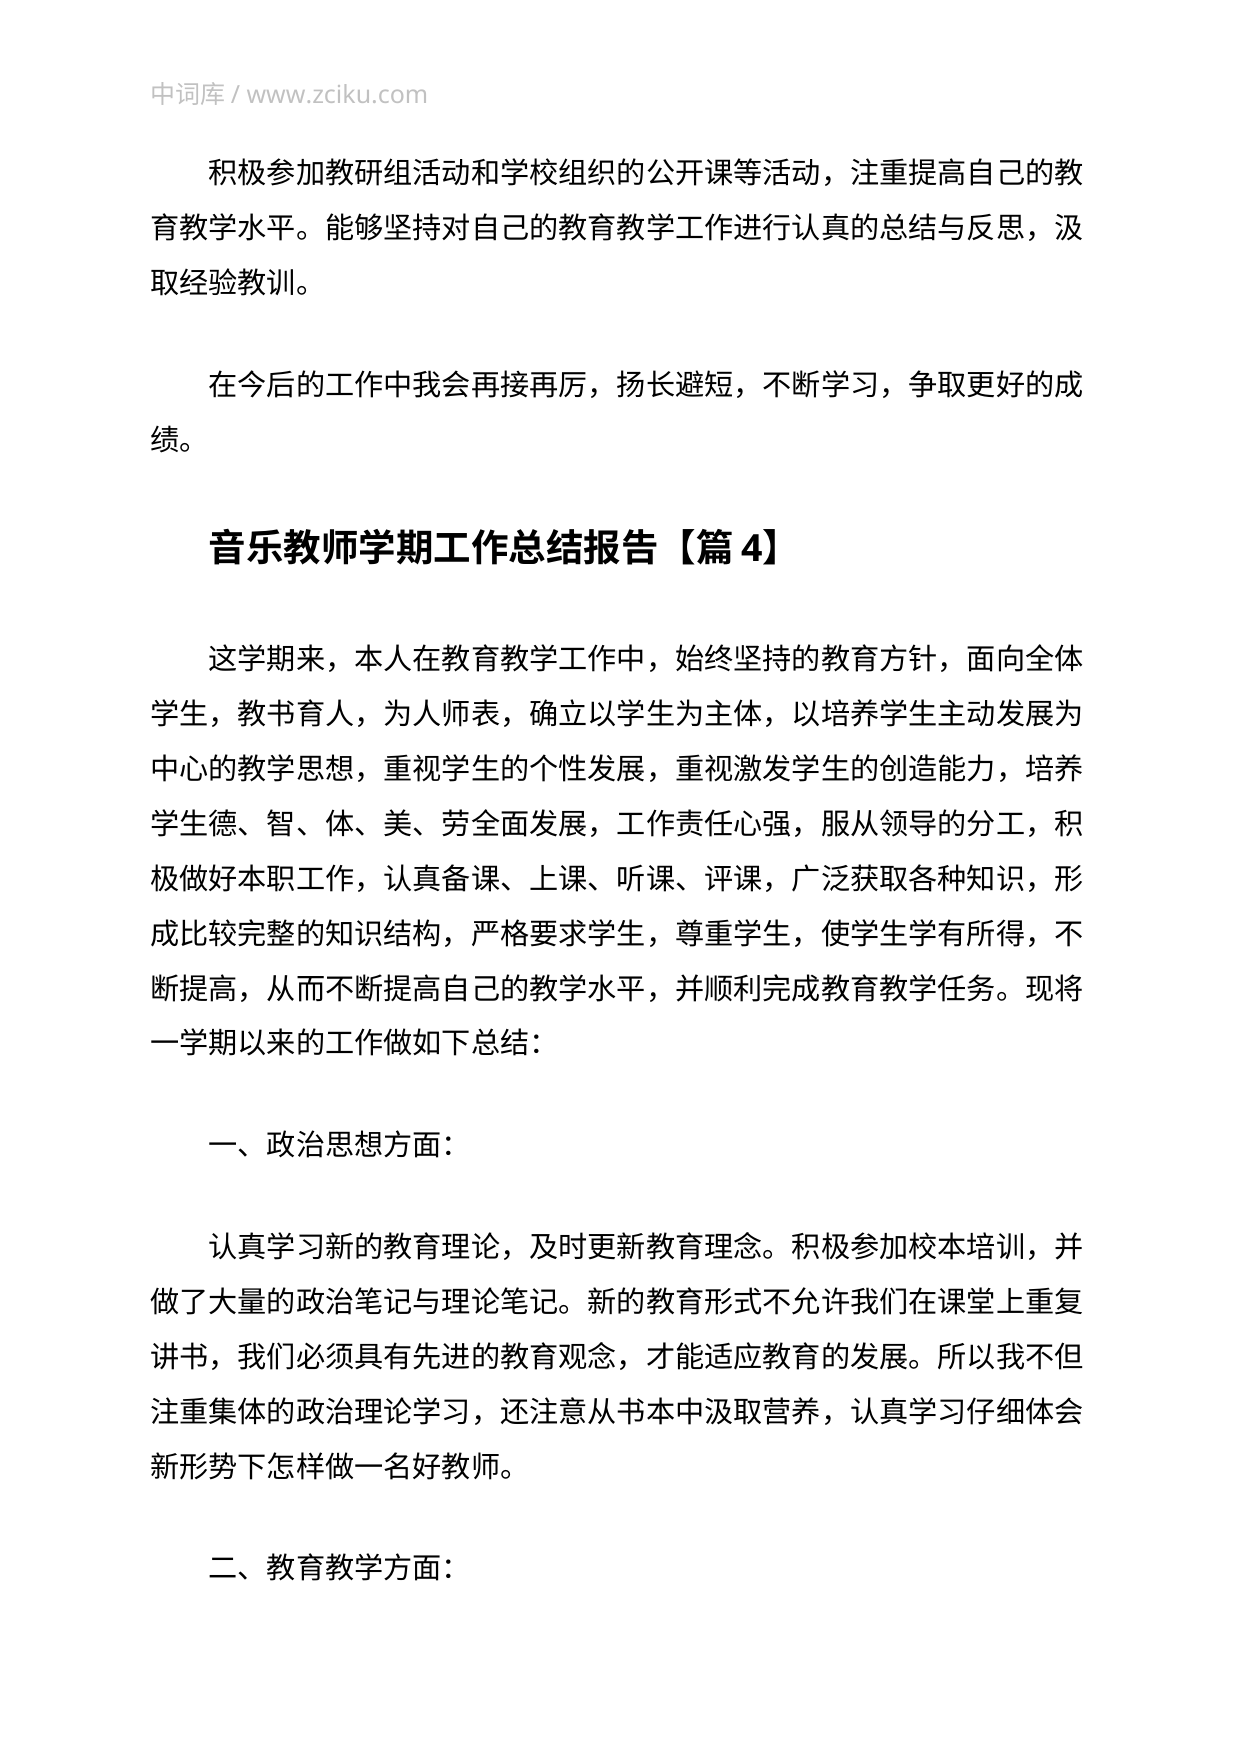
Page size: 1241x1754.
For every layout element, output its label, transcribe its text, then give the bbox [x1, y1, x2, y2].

text 一、政治思想方面： [150, 1122, 1090, 1164]
text 二、教育教学方面： [150, 1545, 1090, 1587]
text 在今后的工作中我会再接再厉，扬长避短，不断学习，争取更好的成绩。 [150, 362, 1090, 459]
text 这学期来，本人在教育教学工作中，始终坚持的教育方针，面向全体学生，教书育人，为人师表，确立以学生为主体，以培养学生主动发展为中心的教学思想，重视学生的个性发展，重视激发学生的创造能力，培养学生德、智、体、美、劳全面发展，工作责任心强，服从领导的分工，积极做好本职工作，认真备课、上课、听课、评课，广泛获取各种知识，形成比较完整的知识结构，严格要求学生，尊重学生，使学生学有所得，不断提高，从而不断提高自己的教学水平，并顺利完成教育教学任务。现将一学期以来的工作做如下总结： [150, 636, 1090, 1062]
text 认真学习新的教育理论，及时更新教育理念。积极参加校本培训，并做了大量的政治笔记与理论笔记。新的教育形式不允许我们在课堂上重复讲书，我们必须具有先进的教育观念，才能适应教育的发展。所以我不但注重集体的政治理论学习，还注意从书本中汲取营养，认真学习仔细体会新形势下怎样做一名好教师。 [150, 1224, 1090, 1486]
text 积极参加教研组活动和学校组织的公开课等活动，注重提高自己的教育教学水平。能够坚持对自己的教育教学工作进行认真的总结与反思，汲取经验教训。 [150, 150, 1090, 302]
text 音乐教师学期工作总结报告【篇4】 [150, 518, 1090, 573]
